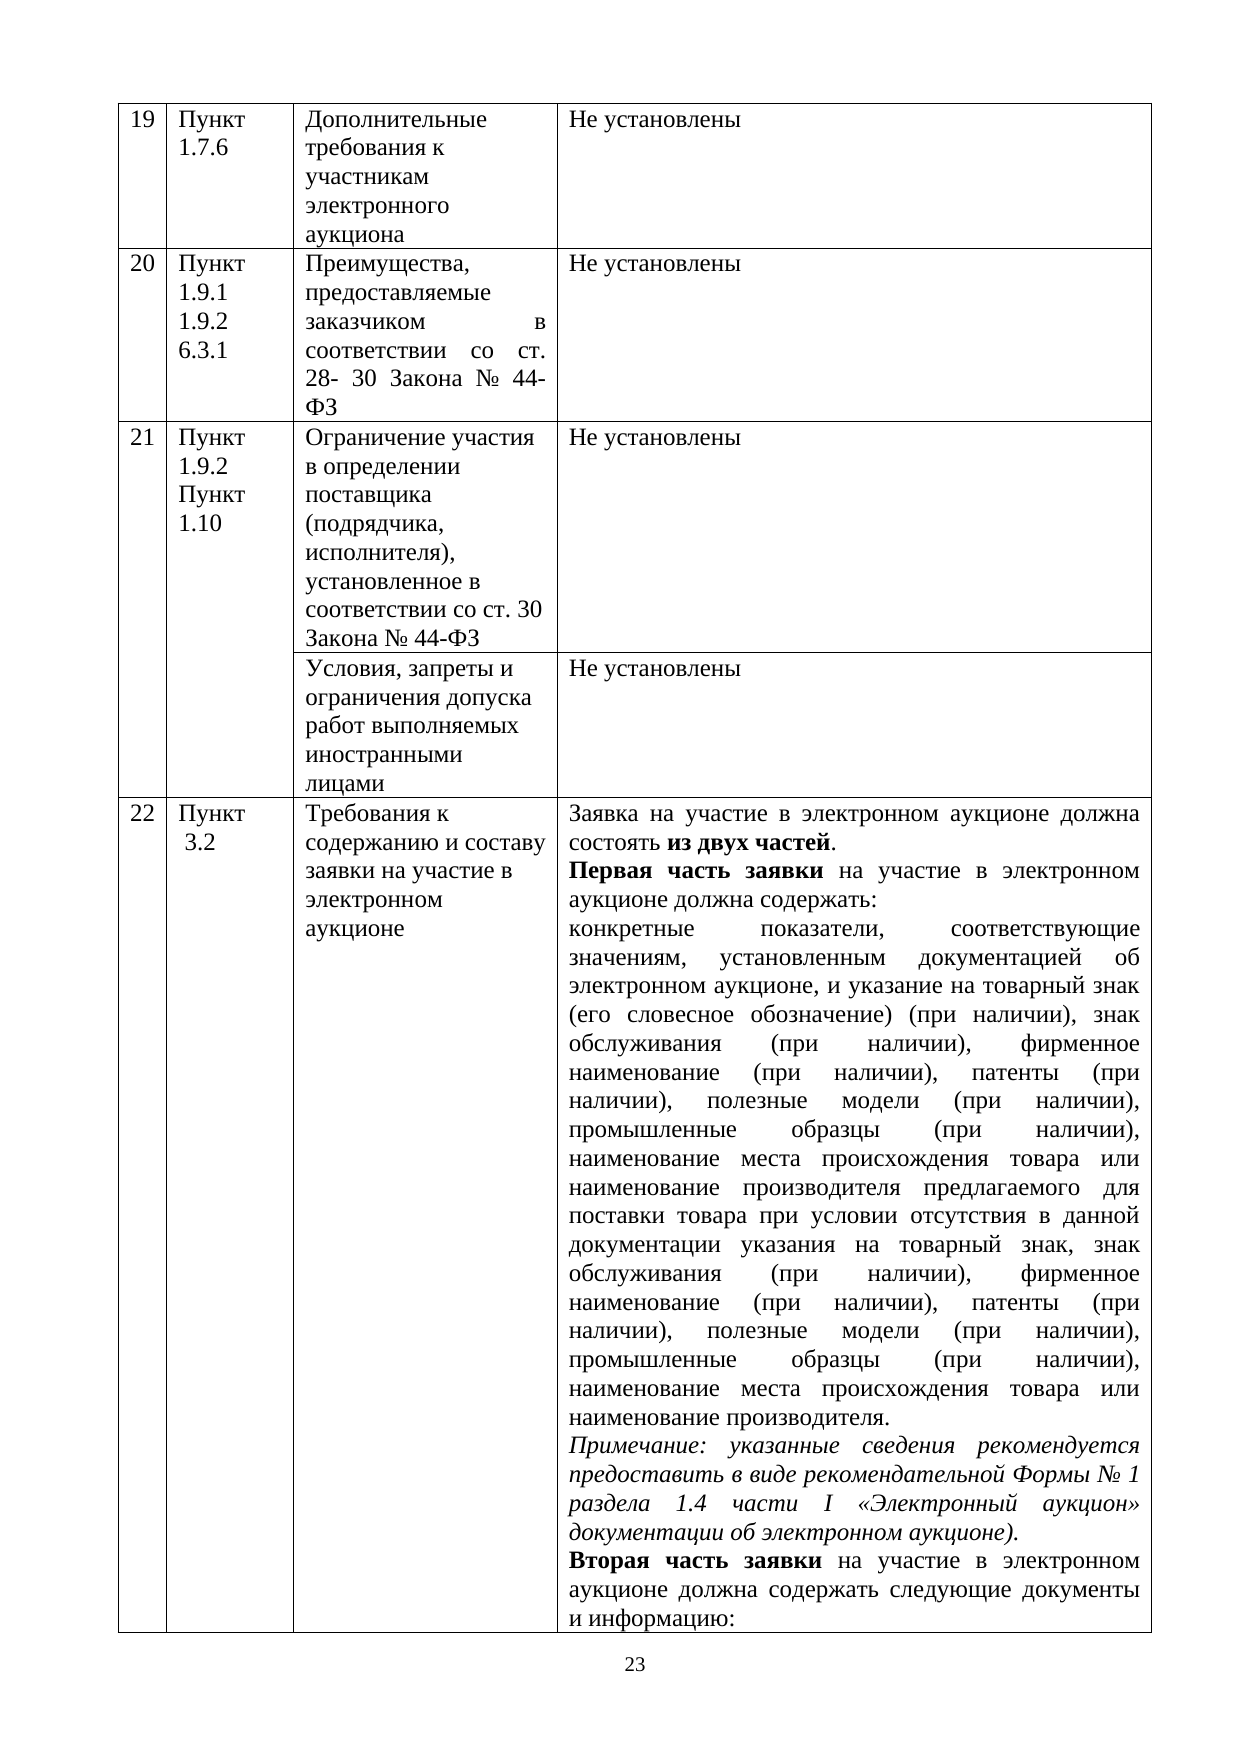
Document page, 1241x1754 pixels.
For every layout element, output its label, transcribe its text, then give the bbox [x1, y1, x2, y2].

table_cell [558, 798, 1151, 1632]
table_cell Ограничение участия в определении поставщика (подрядчика, исполнителя), установленное в соответствии со ст. 30 Закона № 44-ФЗ [294, 422, 557, 652]
table_cell 20 [119, 249, 166, 421]
table_cell Дополнительные требования к участникам электронного аукциона [294, 104, 557, 247]
table_cell не установлены [558, 653, 1151, 797]
table_cell 22 [119, 798, 166, 1632]
table_cell Пункт 1.9.1 1.9.2 6.3.1 [167, 249, 293, 421]
table_cell Пункт 1.9.2 Пункт 1.10 [167, 422, 293, 797]
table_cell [294, 798, 557, 1632]
table_cell Пункт 3.2 [167, 798, 293, 1632]
table_cell 19 [119, 104, 166, 247]
table_cell Преимущества, предоставляемые заказчиком в соответствии со ст. 28- 30 Закона № 44-ФЗ [294, 249, 557, 421]
table_cell 21 [119, 422, 166, 797]
table_cell Условия, запреты и ограничения допуска работ выполняемых иностранными лицами [294, 653, 557, 797]
table_cell Не установлены [558, 249, 1151, 421]
table_cell Не установлены [558, 422, 1151, 652]
table_cell Пункт 1.7.6 [167, 104, 293, 247]
table_cell Не установлены [558, 104, 1151, 247]
